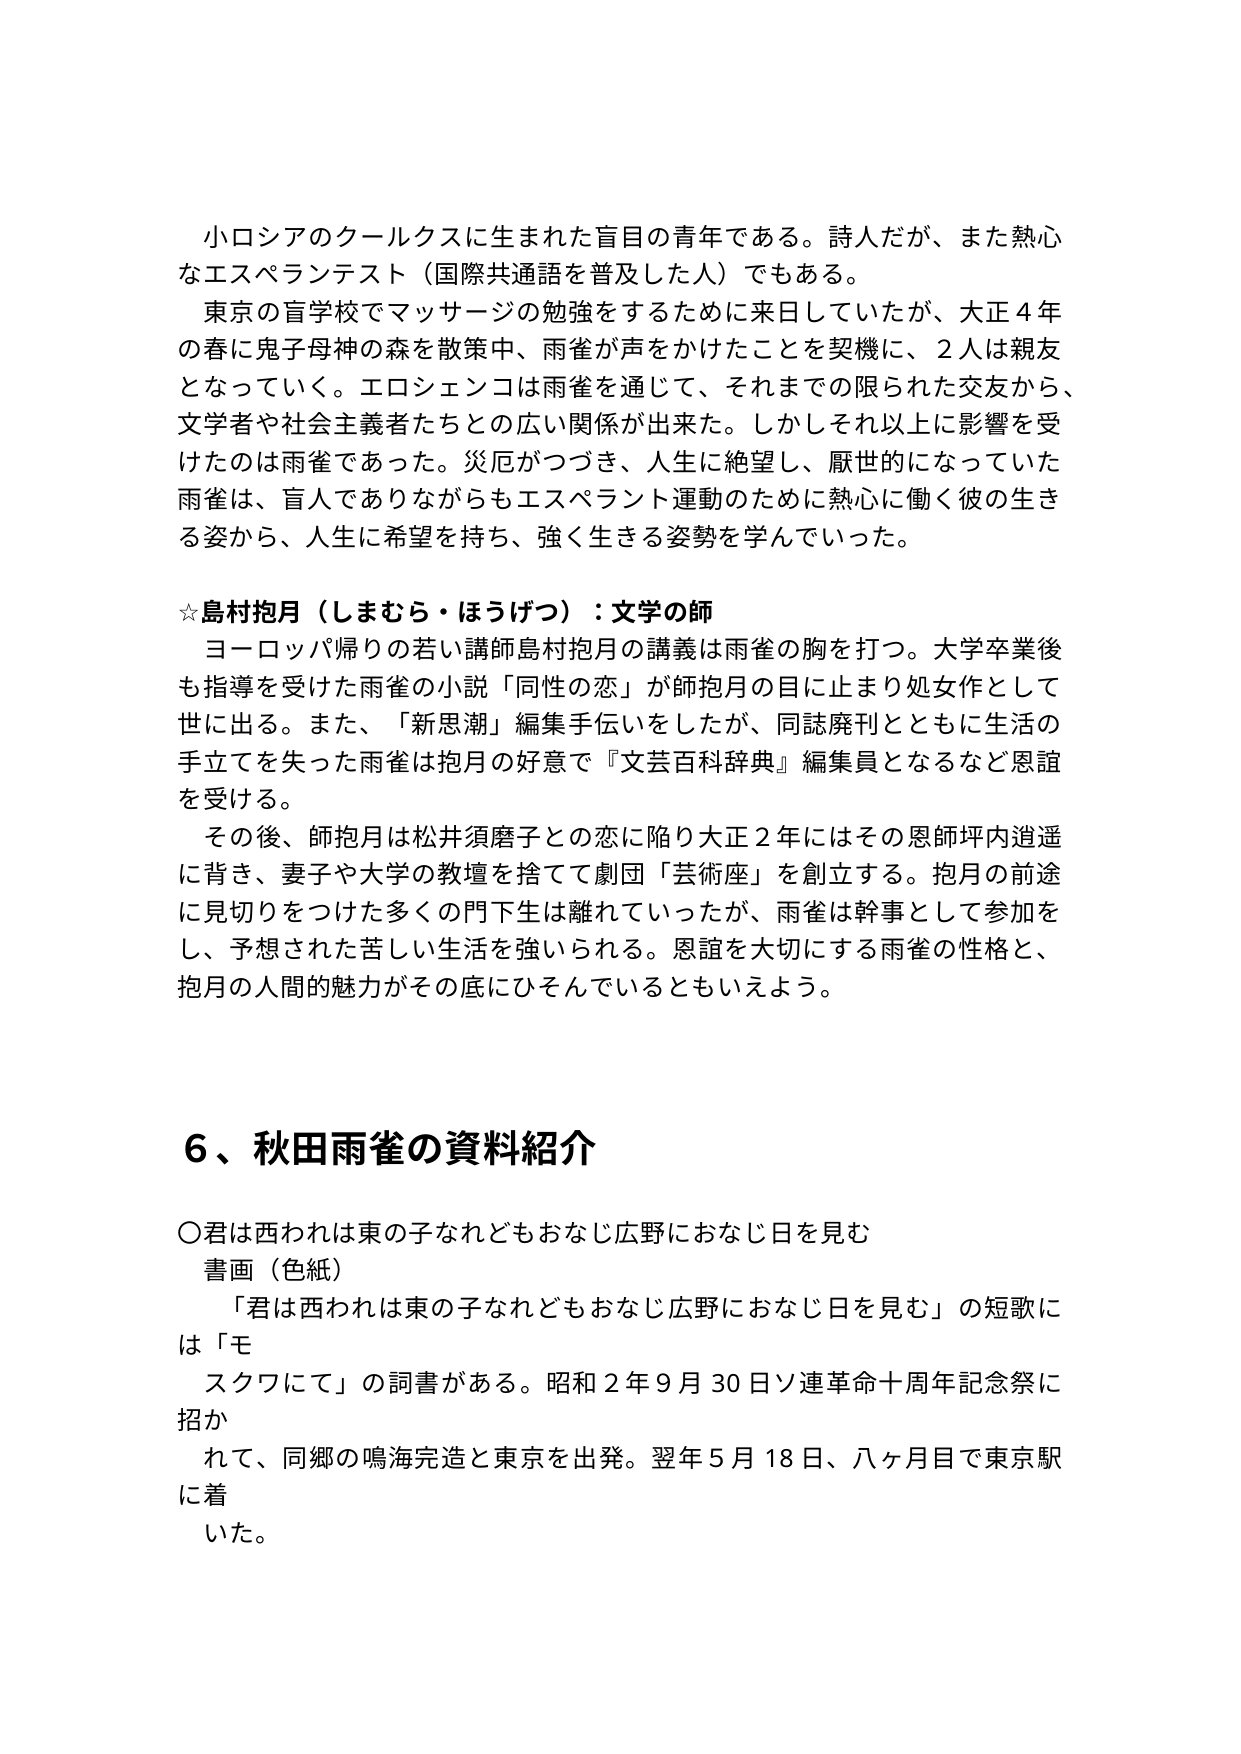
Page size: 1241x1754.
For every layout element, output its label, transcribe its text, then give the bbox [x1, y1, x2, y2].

text 東京の盲学校でマッサージの勉強をするために来日していたが、大正４年の春に鬼子母神の森を散策中、雨雀が声をかけたことを契機に、２人は親友となっていく。エロシェンコは雨雀を通じて、それまでの限られた交友から、文学者や社会主義者たちとの広い関係が出来た。しかしそれ以上に影響を受けたのは雨雀であった。災厄がつづき、人生に絶望し、厭世的になっていた雨雀は、盲人でありながらもエスペラント運動のために熱心に働く彼の生きる姿から、人生に希望を持ち、強く生きる姿勢を学んでいった。 [177, 292, 1063, 554]
text ☆島村抱月（しまむら・ほうげつ）：文学の師 [177, 592, 1063, 629]
text 「君は西われは東の子なれどもおなじ広野におなじ日を見む」の短歌には「モ [177, 1288, 1063, 1363]
text ６、秋田雨雀の資料紹介 [177, 1108, 1063, 1183]
text 〇君は西われは東の子なれどもおなじ広野におなじ日を見む [177, 1213, 1063, 1250]
text 書画（色紙） [177, 1250, 1063, 1288]
text いた。 [177, 1513, 1063, 1550]
text 小ロシアのクールクスに生まれた盲目の青年である。詩人だが、また熱心なエスぺランテスト（国際共通語を普及した人）でもある。 [177, 217, 1063, 292]
text その後、師抱月は松井須磨子との恋に陥り大正２年にはその恩師坪内逍遥に背き、妻子や大学の教壇を捨てて劇団「芸術座」を創立する。抱月の前途に見切りをつけた多くの門下生は離れていったが、雨雀は幹事として参加をし、予想された苦しい生活を強いられる。恩誼を大切にする雨雀の性格と、抱月の人間的魅力がその底にひそんでいるともいえよう。 [177, 817, 1063, 1004]
text れて、同郷の鳴海完造と東京を出発。翌年５月18日、八ヶ月目で東京駅に着 [177, 1438, 1063, 1513]
text スクワにて」の詞書がある。昭和２年９月30日ソ連革命十周年記念祭に招か [177, 1363, 1063, 1438]
text ヨーロッパ帰りの若い講師島村抱月の講義は雨雀の胸を打つ。大学卒業後も指導を受けた雨雀の小説「同性の恋」が師抱月の目に止まり処女作として世に出る。また、「新思潮」編集手伝いをしたが、同誌廃刊とともに生活の手立てを失った雨雀は抱月の好意で『文芸百科辞典』編集員となるなど恩誼を受ける。 [177, 629, 1063, 817]
